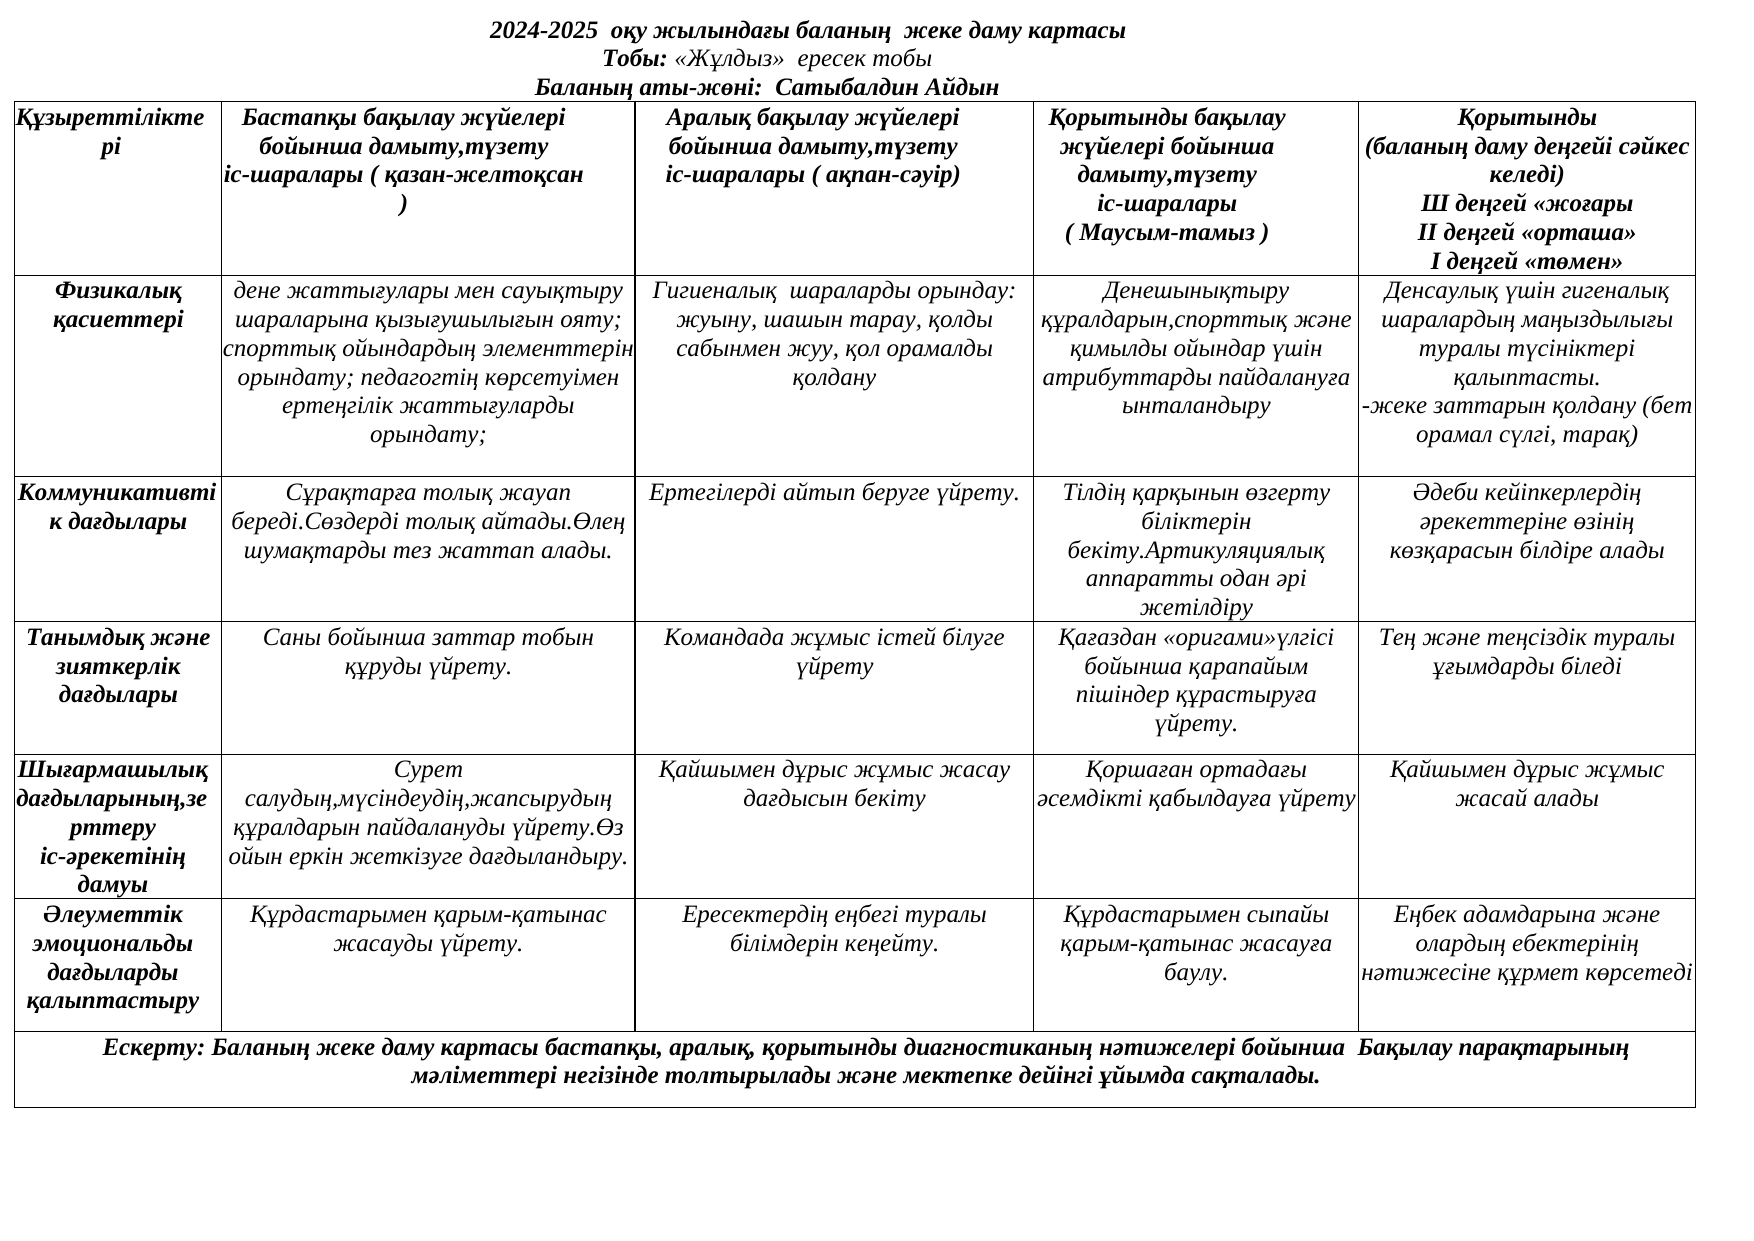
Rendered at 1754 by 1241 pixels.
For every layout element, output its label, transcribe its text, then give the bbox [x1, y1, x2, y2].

table_cell Қайшымен дұрыс жұмыс жасай алады [1359, 755, 1695, 898]
text Тобы: «Жұлдыз» ересек тобы [29, 43, 1504, 72]
table_cell Денешынықтыру құралдарын,спорттық және қимылды ойындар үшін атрибуттарды пайдалануға ынталандыру [1034, 276, 1358, 476]
table_header Қорытынды (баланың даму деңгейі сәйкес келеді) Ш деңгей «жоғары ІІ деңгей «орташа» І деңгей «төмен» [1359, 102, 1695, 274]
table_cell Шығармашылық дағдыларының,зерттеру іс-әрекетінің дамуы [15, 755, 221, 898]
table_cell Еңбек адамдарына және олардың ебектерінің нәтижесіне құрмет көрсетеді [1359, 899, 1695, 1031]
table_cell Құрдастарымен сыпайы қарым-қатынас жасауға баулу. [1034, 899, 1358, 1031]
table_cell дене жаттығулары мен сауықтыру шараларына қызығушылығын ояту; спорттық ойындардың элементтерін орындату; педагогтің көрсетуімен ертеңгілік жаттығуларды орындату; [222, 276, 634, 476]
table_header Құзыреттіліктері [15, 102, 221, 274]
table_cell Командада жұмыс істей білуге үйрету [636, 622, 1033, 753]
table_cell Тең және теңсіздік туралы ұғымдарды біледі [1359, 622, 1695, 753]
text 2024-2025 оқу жылындағы баланың жеке даму картасы [490, 15, 1636, 43]
table_cell Қайшымен дұрыс жұмыс жасау дағдысын бекіту [636, 755, 1033, 898]
table_cell Коммуникативтік дағдылары [15, 477, 221, 621]
table_header Аралық бақылау жүйелері бойынша дамыту,түзету іс-шаралары ( ақпан-сәуір) [636, 102, 1033, 274]
table_header Бастапқы бақылау жүйелері бойынша дамыту,түзету іс-шаралары ( қазан-желтоқсан ) [222, 102, 634, 274]
table_cell Сұрақтарға толық жауап береді.Сөздерді толық айтады.Өлең шумақтарды тез жаттап алады. [222, 477, 634, 621]
table_cell Ескерту: Баланың жеке даму картасы бастапқы, аралық, қорытынды диагностиканың нәтижелері бойынша Бақылау парақтарының мәліметтері негізінде толтырылады және мектепке дейінгі ұйымда сақталады. [15, 1032, 1695, 1107]
table_cell Танымдық және зияткерлік дағдылары [15, 622, 221, 753]
table_cell Ересектердің еңбегі туралы білімдерін кеңейту. [636, 899, 1033, 1031]
table_cell Құрдастарымен қарым-қатынас жасауды үйрету. [222, 899, 634, 1031]
table_cell Тілдің қарқынын өзгерту біліктерін бекіту.Артикуляциялық аппаратты одан әрі жетілдіру [1034, 477, 1358, 621]
table_cell Физикалық қасиеттері [15, 276, 221, 476]
table_cell Ертегілерді айтып беруге үйрету. [636, 477, 1033, 621]
table_cell Сурет салудың,мүсіндеудің,жапсырудың құралдарын пайдалануды үйрету.Өз ойын еркін жеткізуге дағдыландыру. [222, 755, 634, 898]
table_cell Денсаулық үшін гигеналық шаралардың маңыздылығы туралы түсініктері қалыптасты. -жеке заттарын қолдану (бет орамал сүлгі, тарақ) [1359, 276, 1695, 476]
table_cell Әдеби кейіпкерлердің әрекеттеріне өзінің көзқарасын білдіре алады [1359, 477, 1695, 621]
table_cell Саны бойынша заттар тобын құруды үйрету. [222, 622, 634, 753]
table_header Қорытынды бақылау жүйелері бойынша дамыту,түзету іс-шаралары ( Маусым-тамыз ) [1034, 102, 1358, 274]
table_cell Әлеуметтік эмоциональды дағдыларды қалыптастыру [15, 899, 221, 1031]
text Баланың аты-жөні: Сатыбалдин Айдын [29, 72, 1504, 101]
table_cell Гигиеналық шараларды орындау: жуыну, шашын тарау, қолды сабынмен жуу, қол орамалды қолдану [636, 276, 1033, 476]
table_cell Қоршаған ортадағы әсемдікті қабылдауға үйрету [1034, 755, 1358, 898]
table_cell Қағаздан «оригами»үлгісі бойынша қарапайым пішіндер құрастыруға үйрету. [1034, 622, 1358, 753]
